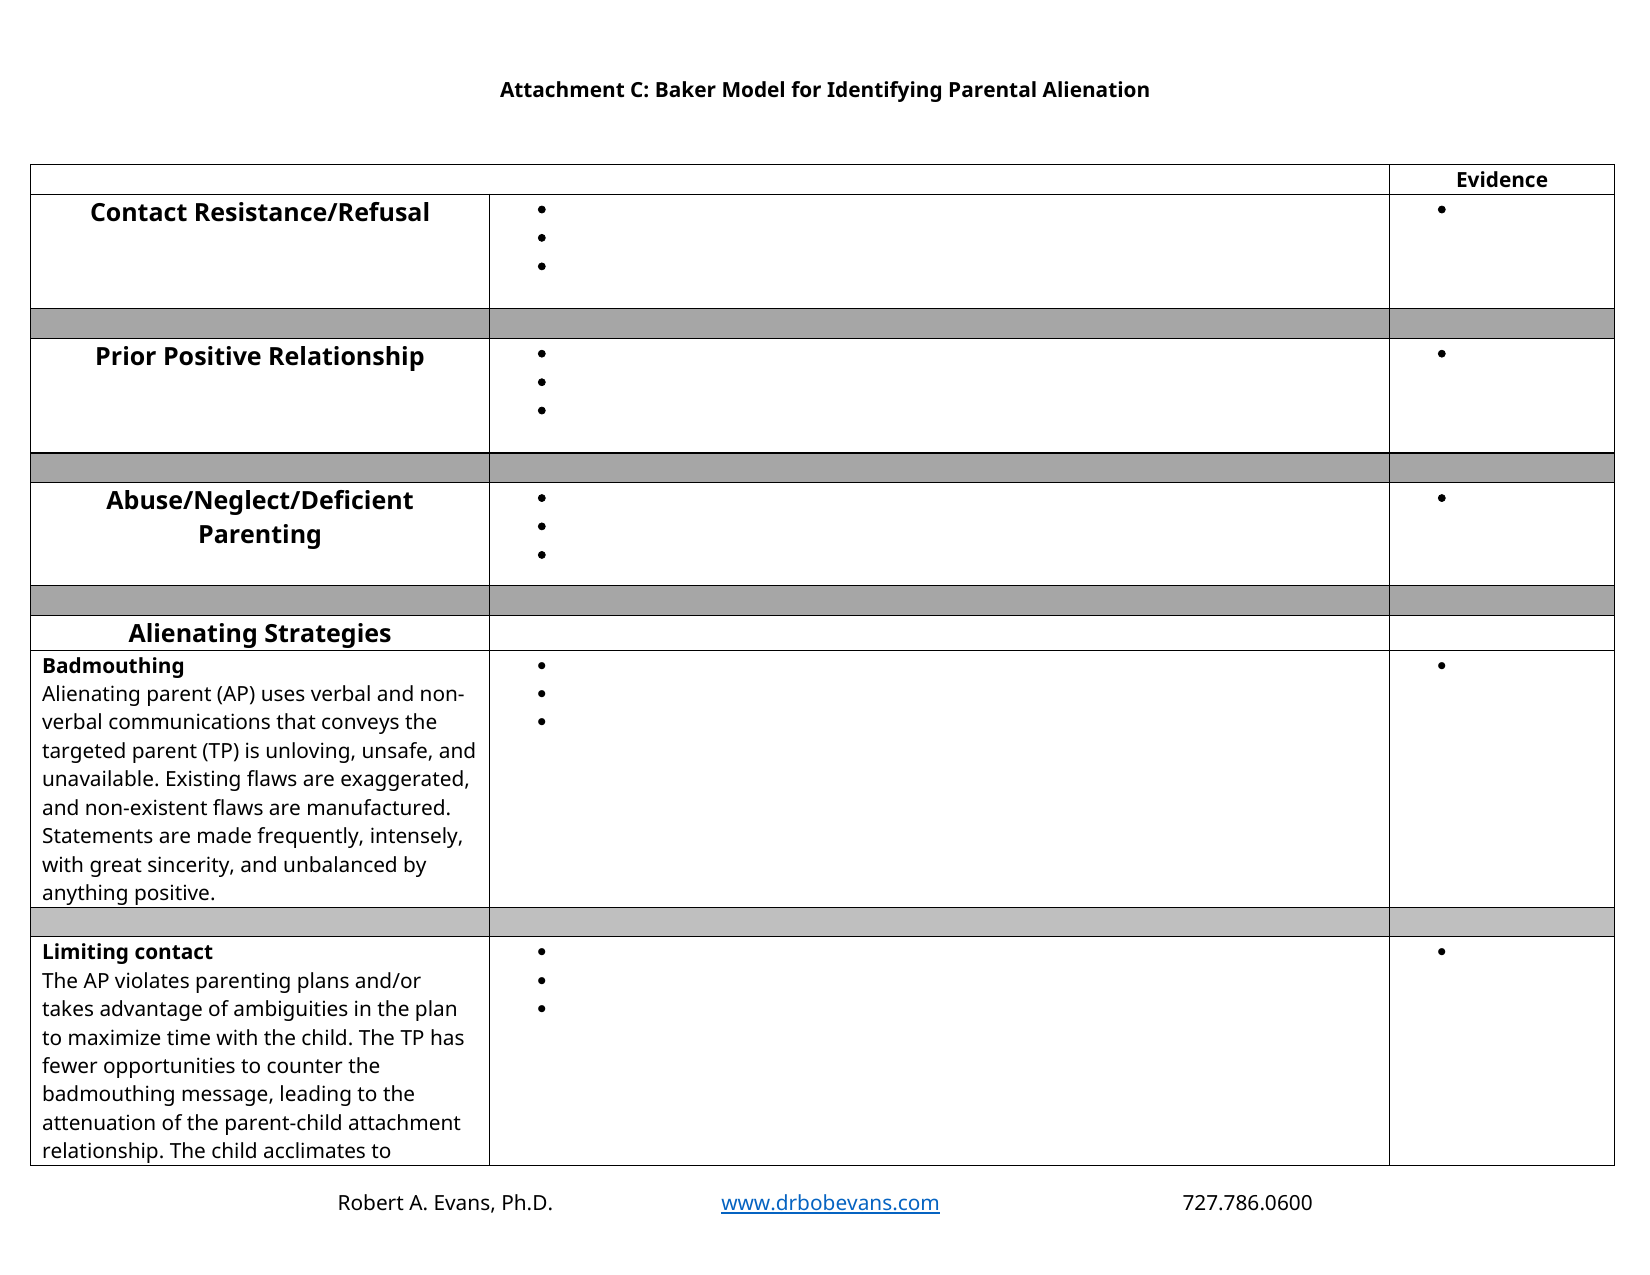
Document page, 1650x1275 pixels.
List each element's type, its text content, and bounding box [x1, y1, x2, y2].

table_cell Alienating Strategies [31, 616, 489, 650]
table_cell [1390, 908, 1614, 936]
table_cell [490, 651, 1389, 907]
table_cell [1390, 195, 1614, 308]
table_cell [1390, 616, 1614, 650]
table_cell [1390, 651, 1614, 907]
table_cell [1390, 937, 1614, 1165]
table_cell [1390, 309, 1614, 338]
table_cell Contact Resistance/Refusal [31, 195, 489, 308]
table_cell [490, 908, 1389, 936]
table_cell [31, 309, 489, 338]
table_cell Prior Positive Relationship [31, 339, 489, 452]
table_cell [490, 937, 1389, 1165]
table_cell [31, 586, 489, 615]
table_header [31, 165, 1389, 193]
table_cell [490, 586, 1389, 615]
table_cell [490, 195, 1389, 308]
table_cell [1390, 483, 1614, 585]
table_cell [490, 483, 1389, 585]
table_cell [1390, 586, 1614, 615]
table_cell Badmouthing Alienating parent (AP) uses verbal and non-verbal communications that conveys the targeted parent (TP) is unloving, unsafe, and unavailable. Existing flaws are exaggerated, and non-existent flaws are manufactured. Statements are made frequently, intensely, with great sincerity, and unbalanced by anything positive. [31, 651, 489, 907]
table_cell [31, 937, 489, 1165]
table_cell [490, 339, 1389, 452]
table_cell [1390, 454, 1614, 482]
table_cell Abuse/Neglect/Deficient Parenting [31, 483, 489, 585]
table_cell [490, 309, 1389, 338]
table_cell [490, 454, 1389, 482]
table_cell [1390, 339, 1614, 452]
table_cell [31, 908, 489, 936]
table_cell [490, 616, 1389, 650]
table_cell [31, 454, 489, 482]
table_header Evidence [1390, 165, 1614, 193]
